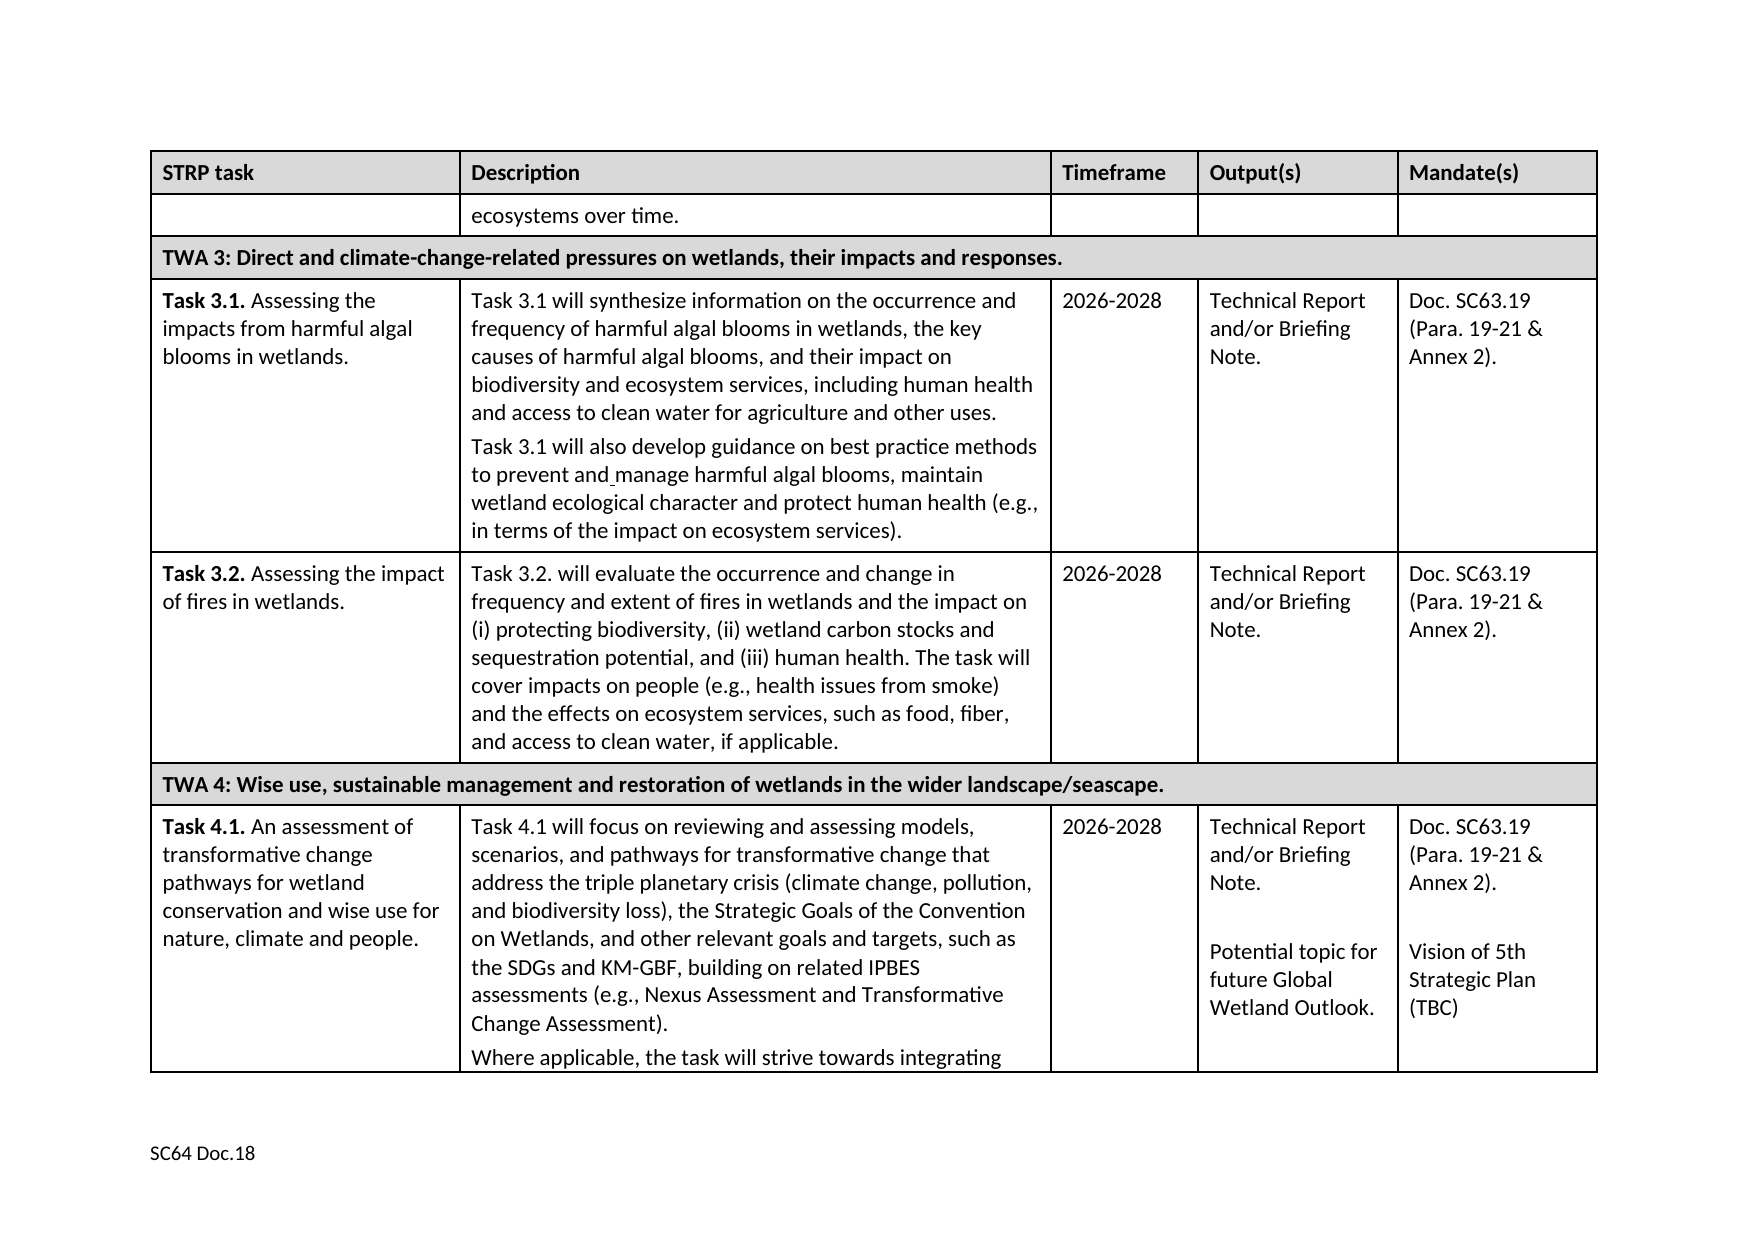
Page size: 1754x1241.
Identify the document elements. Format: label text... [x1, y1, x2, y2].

table_cell Doc. SC63.19 (Para. 19-21 & Annex 2). [1399, 553, 1596, 762]
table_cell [1399, 195, 1596, 235]
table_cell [461, 195, 1050, 235]
table_cell 2026-2028 [1052, 553, 1197, 762]
table_header Output(s) [1199, 152, 1397, 193]
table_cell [1199, 806, 1397, 1071]
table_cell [1052, 195, 1197, 235]
table_cell TWA 3: Direct and climate-change-related pressures on wetlands, their impacts and responses. [152, 237, 1596, 278]
table_cell Task 3.1. Assessing the impacts from harmful algal blooms in wetlands. [152, 280, 459, 551]
table_cell Doc. SC63.19 (Para. 19-21 & Annex 2). [1399, 280, 1596, 551]
table_cell Task 3.2. Assessing the impact of fires in wetlands. [152, 553, 459, 762]
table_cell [1199, 195, 1397, 235]
table_cell 2026-2028 [1052, 806, 1197, 1071]
table_header Description [461, 152, 1050, 193]
table_cell Technical Report and/or Briefing Note. [1199, 553, 1397, 762]
table_header STRP task [152, 152, 459, 193]
table_cell Task 3.1 will synthesize information on the occurrence and frequency of harmful algal blooms in wetlands, the key causes of harmful algal blooms, and their impact on biodiversity and ecosystem services, including human health and access to clean water for agriculture and other uses. Task 3.1 will also develop guidance on best practice methods to prevent and manage harmful algal blooms, maintain wetland ecological character and protect human health (e.g., in terms of the impact on ecosystem services). [461, 280, 1050, 551]
table_header Timeframe [1052, 152, 1197, 193]
table_header Mandate(s) [1399, 152, 1596, 193]
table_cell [461, 806, 1050, 1071]
table_cell TWA 4: Wise use, sustainable management and restoration of wetlands in the wider landscape/seascape. [152, 764, 1596, 804]
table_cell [152, 195, 459, 235]
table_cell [1399, 806, 1596, 1071]
table_cell Task 3.2. will evaluate the occurrence and change in frequency and extent of fires in wetlands and the impact on (i) protecting biodiversity, (ii) wetland carbon stocks and sequestration potential, and (iii) human health. The task will cover impacts on people (e.g., health issues from smoke) and the effects on ecosystem services, such as food, fiber, and access to clean water, if applicable. [461, 553, 1050, 762]
table_cell Technical Report and/or Briefing Note. [1199, 280, 1397, 551]
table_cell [152, 806, 459, 1071]
table_cell 2026-2028 [1052, 280, 1197, 551]
